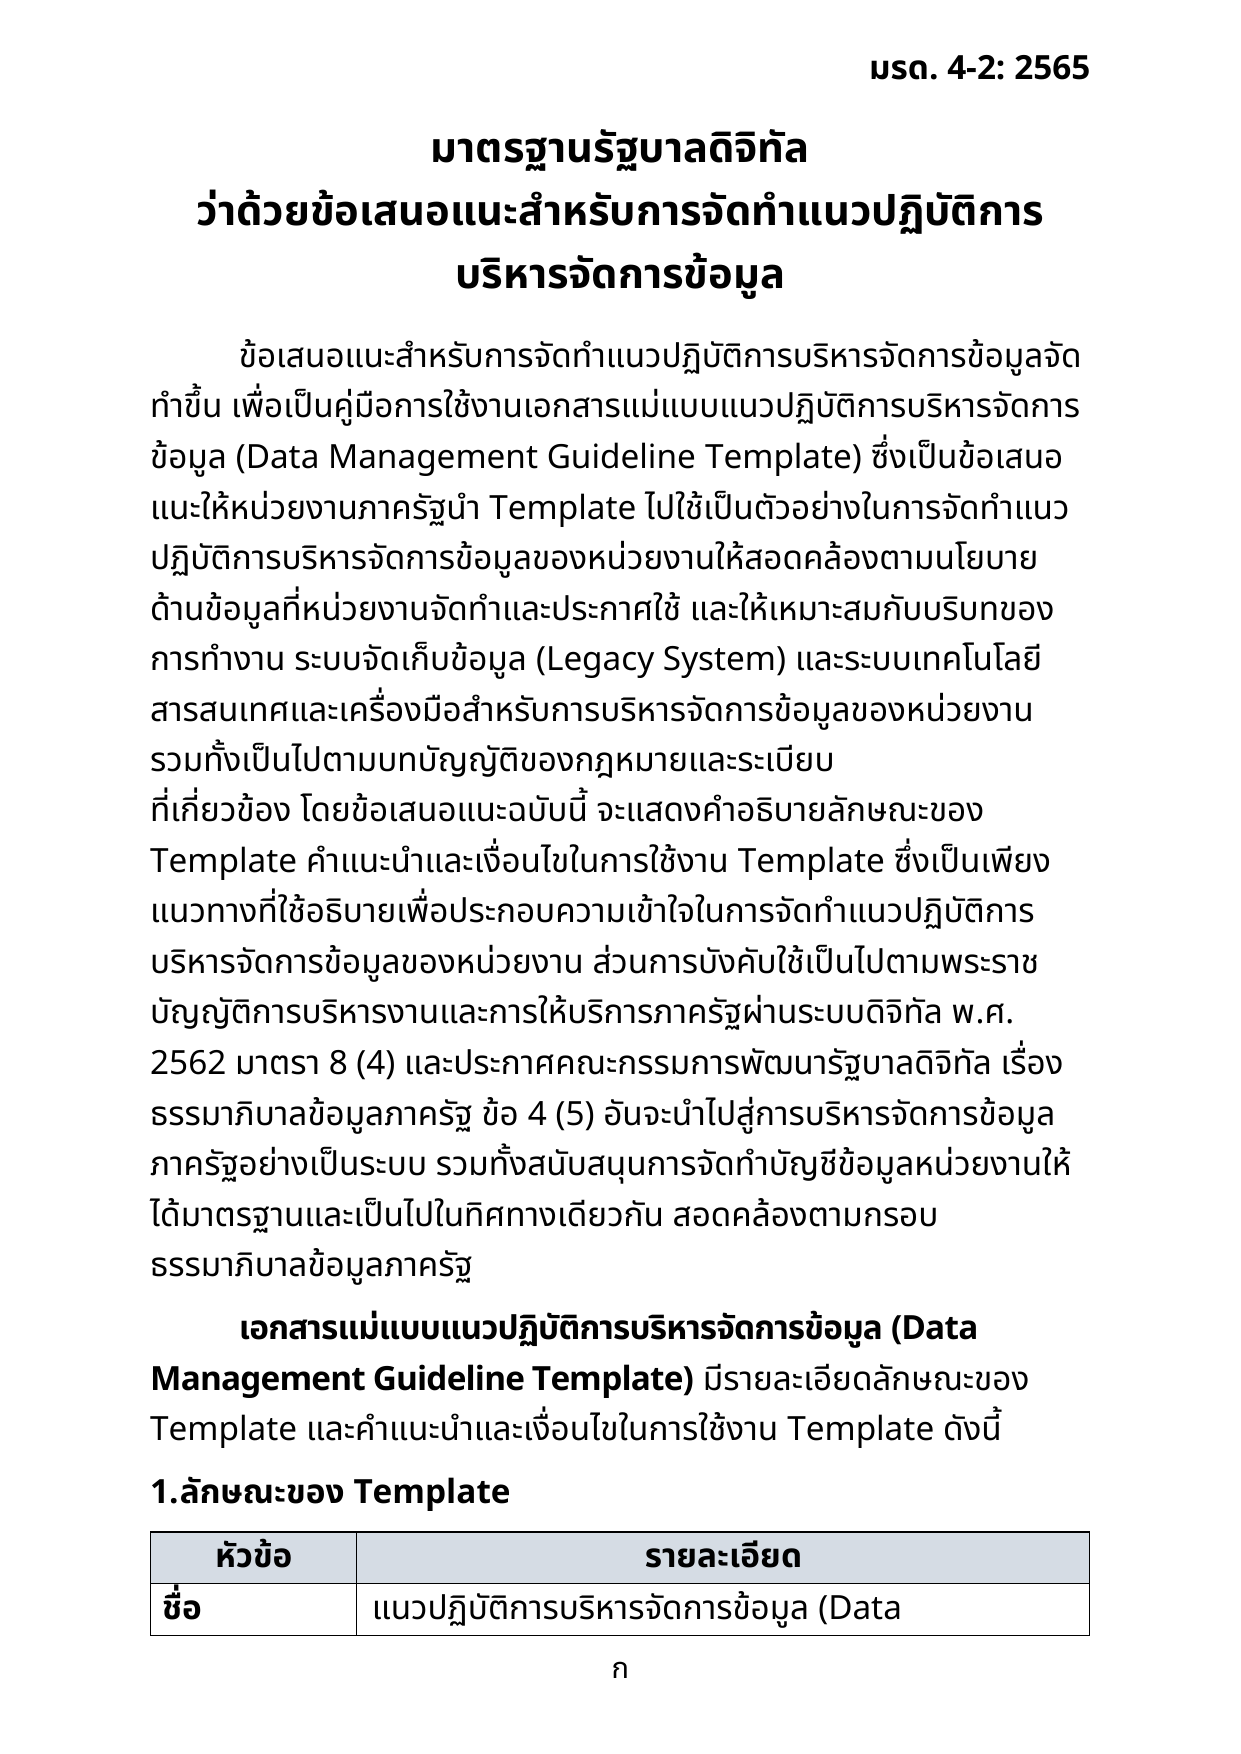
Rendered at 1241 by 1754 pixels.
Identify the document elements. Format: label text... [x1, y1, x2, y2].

text มาตรฐานรัฐบาลดิจิทัล [150, 118, 1090, 181]
text ข้อเสนอแนะสำหรับการจัดทำแนวปฏิบัติการบริหารจัดการข้อมูลจัดทำขึ้น เพื่อเป็นคู่มือการใช้งานเอกสารแม่แบบแนวปฏิบัติการบริหารจัดการข้อมูล (Data Management Guideline Template) ซึ่งเป็นข้อเสนอแนะให้หน่วยงานภาครัฐนำ Template ไปใช้เป็นตัวอย่างในการจัดทำแนวปฏิบัติการบริหารจัดการข้อมูลของหน่วยงานให้สอดคล้องตามนโยบายด้านข้อมูลที่หน่วยงานจัดทำและประกาศใช้ และให้เหมาะสมกับบริบทของการทำงาน ระบบจัดเก็บข้อมูล (Legacy System) และระบบเทคโนโลยีสารสนเทศและเครื่องมือสำหรับการบริหารจัดการข้อมูลของหน่วยงาน รวมทั้งเป็นไปตามบทบัญญัติของกฎหมายและระเบียบ ที่เกี่ยวข้อง โดยข้อเสนอแนะฉบับนี้ จะแสดงคำอธิบายลักษณะของ Template คำแนะนำและเงื่อนไขในการใช้งาน Template ซึ่งเป็นเพียงแนวทางที่ใช้อธิบายเพื่อประกอบความเข้าใจในการจัดทำแนวปฏิบัติการบริหารจัดการข้อมูลของหน่วยงาน ส่วนการบังคับใช้เป็นไปตามพระราชบัญญัติการบริหารงานและการให้บริการภาครัฐผ่านระบบดิจิทัล พ.ศ. 2562 มาตรา 8 (4) และประกาศคณะกรรมการพัฒนารัฐบาลดิจิทัล เรื่อง ธรรมาภิบาลข้อมูลภาครัฐ ข้อ 4 (5) อันจะนำไปสู่การบริหารจัดการข้อมูลภาครัฐอย่างเป็นระบบ รวมทั้งสนับสนุนการจัดทำบัญชีข้อมูลหน่วยงานให้ได้มาตรฐานและเป็นไปในทิศทางเดียวกัน สอดคล้องตามกรอบ ธรรมาภิบาลข้อมูลภาครัฐ [150, 332, 1090, 1291]
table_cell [357, 1584, 1089, 1634]
list ลักษณะของ Template [150, 1468, 1090, 1519]
table_header หัวข้อ [151, 1533, 356, 1583]
text ว่าด้วยข้อเสนอแนะสำหรับการจัดทำแนวปฏิบัติการบริหารจัดการข้อมูล [150, 181, 1090, 307]
table_header รายละเอียด [357, 1533, 1089, 1583]
text เอกสารแม่แบบแนวปฏิบัติการบริหารจัดการข้อมูล (Data Management Guideline Template) มีรายละเอียดลักษณะของ Template และคำแนะนำและเงื่อนไขในการใช้งาน Template ดังนี้ [150, 1304, 1090, 1456]
table_cell ชื่อ Template [151, 1584, 356, 1634]
